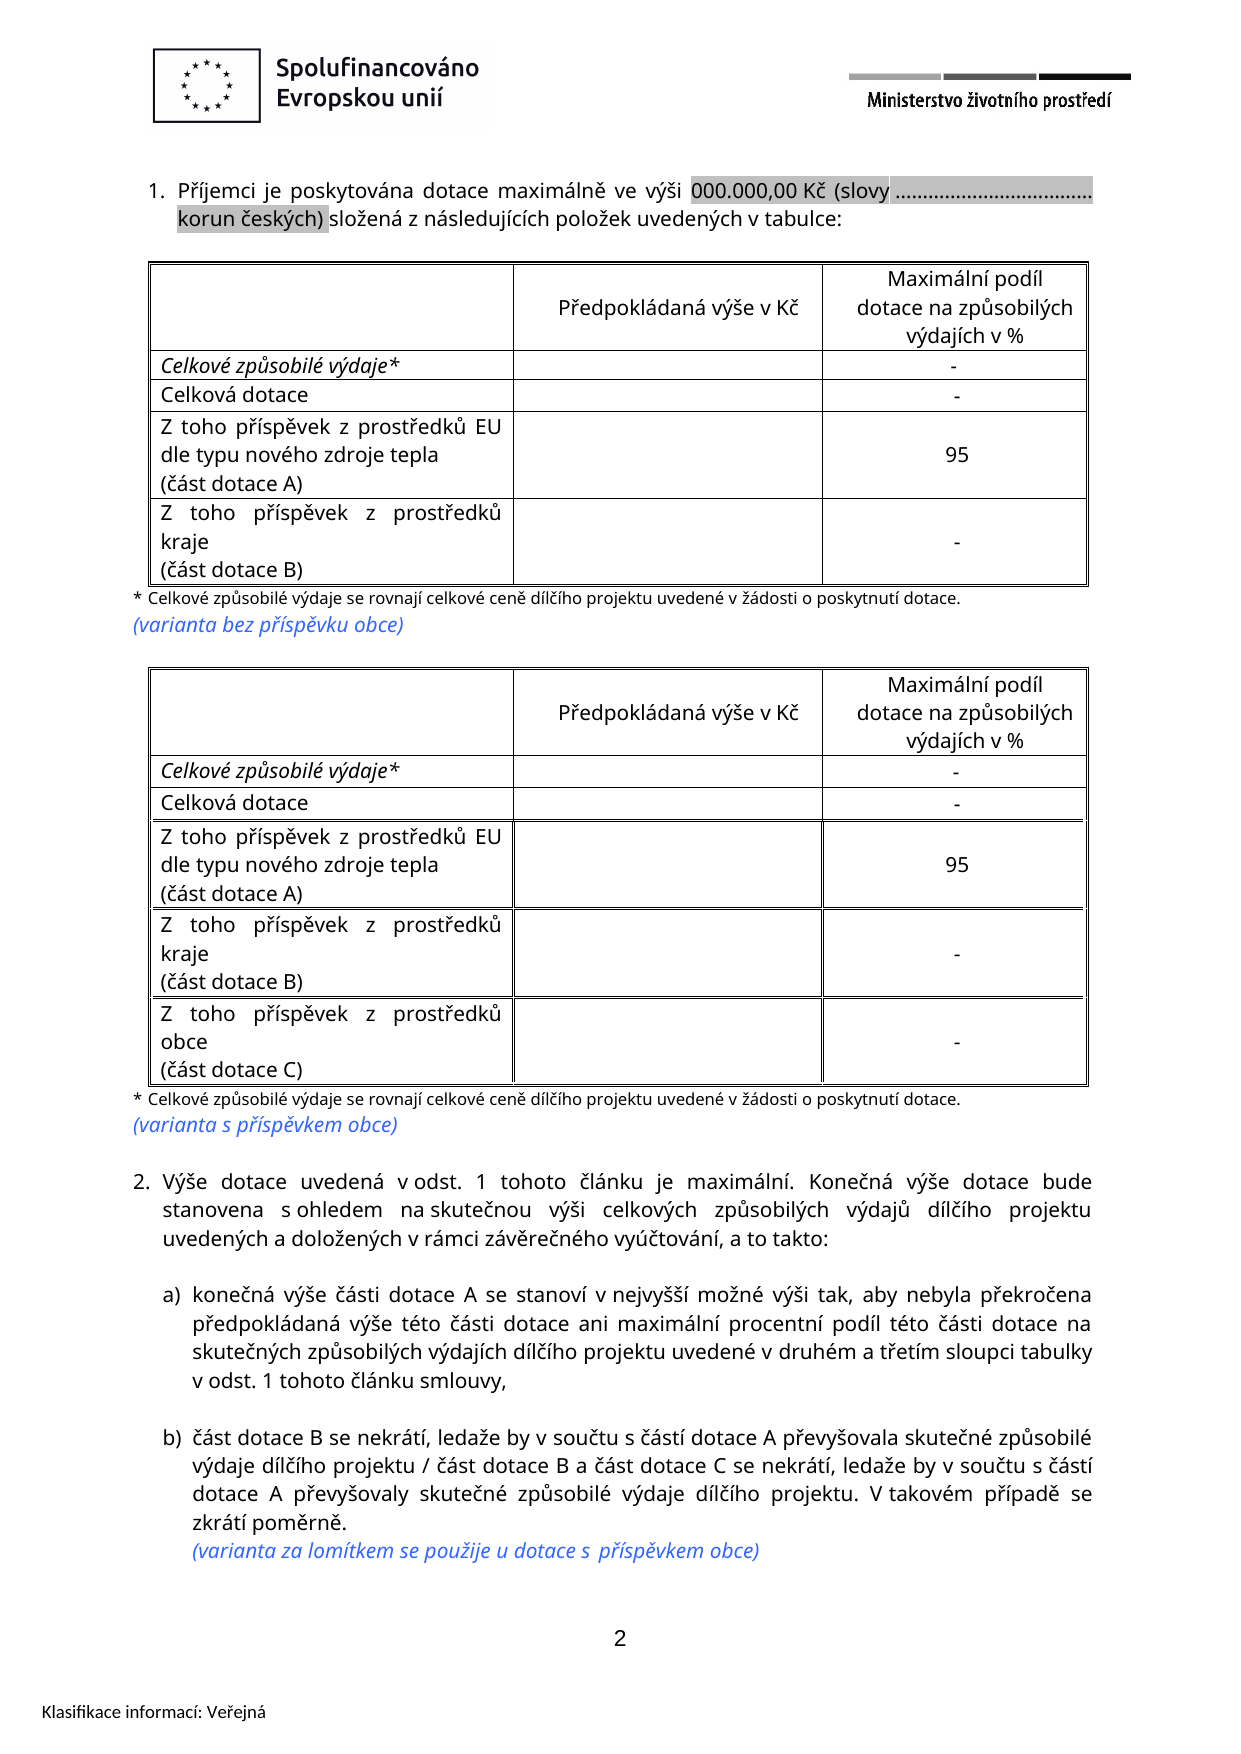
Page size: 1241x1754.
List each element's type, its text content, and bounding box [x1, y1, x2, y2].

text (varianta s příspěvkem obce) [133, 1110, 1093, 1138]
table_cell Z toho příspěvek z prostředků kraje (část dotace B) [149, 907, 513, 996]
table_cell Z toho příspěvek z prostředků kraje (část dotace B) [151, 499, 513, 584]
table_cell Z toho příspěvek z prostředků obce (část dotace C) [151, 996, 513, 1084]
table_cell - [822, 996, 1086, 1084]
table_cell [514, 999, 822, 1084]
list konečná výše části dotace A se stanoví v nejvyšší možné výši tak, aby nebyla překročena předpokládaná výše této části dotace ani maximální procentní podíl této části dotace na skutečných způsobilých výdajích dílčího projektu uvedené v druhém a třetím sloupci tabulky v odst. 1 tohoto článku smlouvy, [162, 1281, 1093, 1394]
table_cell Celková dotace [151, 788, 513, 819]
table_cell [514, 412, 822, 497]
table_cell Z toho příspěvek z prostředků EU dle typu nového zdroje tepla (část dotace A) [151, 412, 513, 497]
table_cell 95 [823, 412, 1086, 497]
table_cell [514, 788, 822, 819]
list Celkové způsobilé výdaje se rovnají celkové ceně dílčího projektu uvedené v žádosti o poskytnutí dotace. [133, 587, 1093, 610]
table_cell Celkové způsobilé výdaje* [151, 756, 513, 787]
table_header [151, 670, 513, 755]
list Celkové způsobilé výdaje se rovnají celkové ceně dílčího projektu uvedené v žádosti o poskytnutí dotace. [133, 1087, 1093, 1110]
list Výše dotace uvedená v odst. 1 tohoto článku je maximální. Konečná výše dotace bude stanovena s ohledem na skutečnou výši celkových způsobilých výdajů dílčího projektu uvedených a doložených v rámci závěrečného vyúčtování, a to takto: [133, 1167, 1093, 1252]
table_cell - [823, 756, 1086, 787]
table_cell [515, 910, 821, 996]
table_cell Celkové způsobilé výdaje* [151, 351, 513, 379]
table_cell - [823, 788, 1086, 819]
picture [147, 39, 492, 130]
table_cell [514, 380, 822, 411]
text (varianta za lomítkem se použije u dotace s příspěvkem obce) [192, 1536, 1093, 1565]
table_header [151, 265, 513, 350]
table_cell [514, 756, 822, 787]
list část dotace B se nekrátí, ledaže by v součtu s částí dotace A převyšovala skutečné způsobilé výdaje dílčího projektu / část dotace B a část dotace C se nekrátí, ledaže by v součtu s částí dotace A převyšovaly skutečné způsobilé výdaje dílčího projektu. V takovém případě se zkrátí poměrně. [162, 1423, 1093, 1536]
table_cell [515, 822, 821, 907]
table_header Předpokládaná výše v Kč [514, 670, 822, 755]
table_cell 95 [824, 819, 1086, 907]
table_cell [514, 499, 822, 584]
table_header Maximální podíl dotace na způsobilých výdajích v % [823, 265, 1086, 350]
table_cell - [823, 351, 1086, 379]
table_cell [514, 351, 822, 379]
text (varianta bez příspěvku obce) [133, 610, 1093, 638]
table_cell Z toho příspěvek z prostředků EU dle typu nového zdroje tepla (část dotace A) [151, 819, 512, 907]
table_cell Celková dotace [151, 380, 513, 411]
table_header Předpokládaná výše v Kč [514, 265, 822, 350]
table_header Maximální podíl dotace na způsobilých výdajích v % [823, 670, 1086, 755]
table_cell - [823, 380, 1086, 411]
table_cell - [823, 499, 1086, 584]
list Příjemci je poskytována dotace maximálně ve výši 000.000,00 Kč (slovy ………………………………korun českých) složená z následujících položek uvedených v tabulce: [148, 176, 1093, 233]
picture [821, 37, 1158, 147]
table_cell - [822, 907, 1087, 996]
